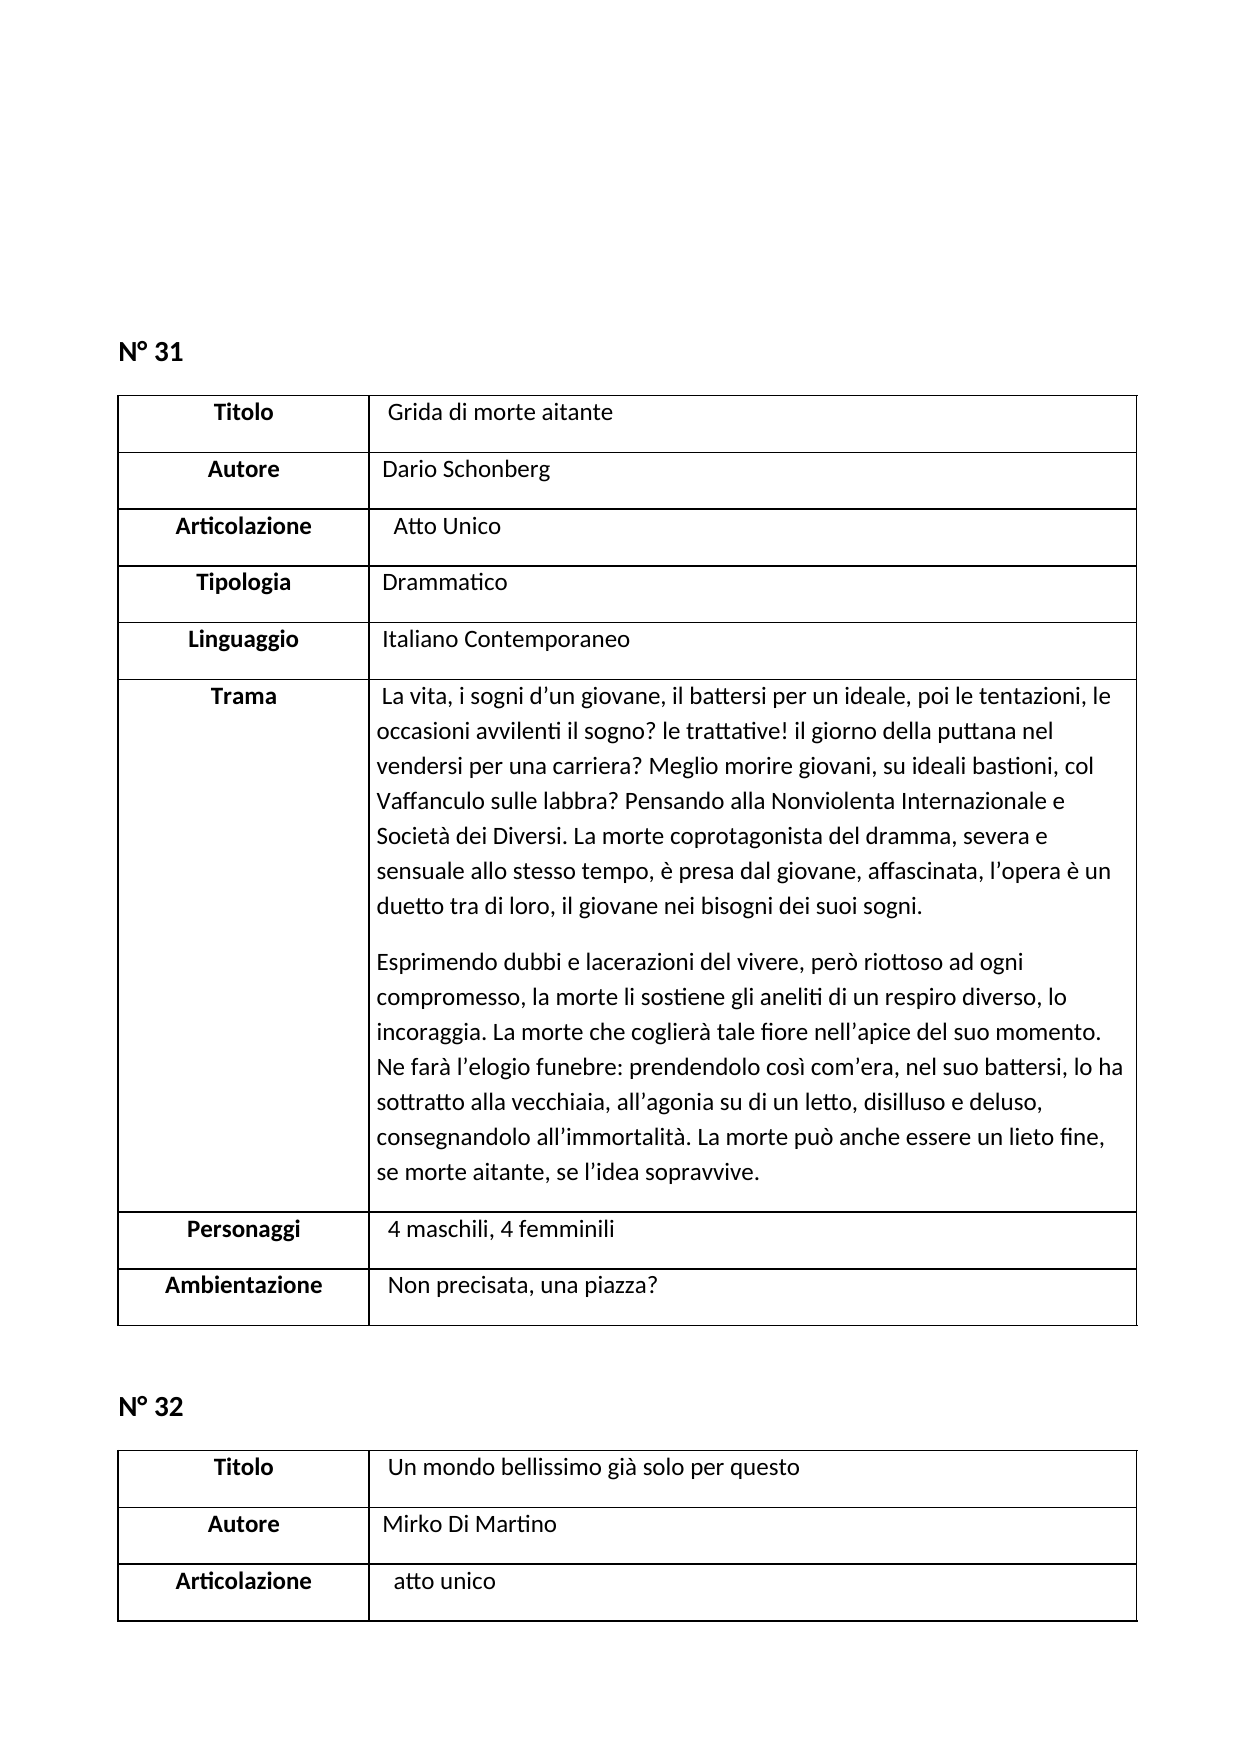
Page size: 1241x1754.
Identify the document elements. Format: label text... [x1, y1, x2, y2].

table_cell Articolazione [119, 510, 368, 565]
table_cell Italiano Contemporaneo [370, 623, 1136, 678]
table_cell Non precisata, una piazza? [370, 1270, 1136, 1325]
table_header Titolo [119, 396, 368, 451]
table_cell atto unico [370, 1565, 1136, 1620]
table_cell Autore [119, 453, 368, 508]
table_cell Ambientazione [119, 1270, 368, 1325]
table_cell Drammatico [370, 567, 1136, 622]
table_header Titolo [119, 1451, 368, 1507]
table_cell Autore [119, 1508, 368, 1563]
table_cell Atto Unico [370, 510, 1136, 565]
table_cell Linguaggio [119, 623, 368, 678]
text N° 32 [118, 1388, 1122, 1424]
table_header Grida di morte aitante [370, 396, 1136, 451]
table_cell La vita, i sogni d’un giovane, il battersi per un ideale, poi le tentazioni, le occasioni avvilenti il sogno? le trattative! il giorno della puttana nel vendersi per una carriera? Meglio morire giovani, su ideali bastioni, col Vaffanculo sulle labbra? Pensando alla Nonviolenta Internazionale e Società dei Diversi. La morte coprotagonista del dramma, severa e sensuale allo stesso tempo, è presa dal giovane, affascinata, l’opera è un duetto tra di loro, il giovane nei bisogni dei suoi sogni. Esprimendo dubbi e lacerazioni del vivere, però riottoso ad ogni compromesso, la morte li sostiene gli aneliti di un respiro diverso, lo incoraggia. La morte che coglierà tale fiore nell’apice del suo momento. Ne farà l’elogio funebre: prendendolo così com’era, nel suo battersi, lo ha sottratto alla vecchiaia, all’agonia su di un letto, disilluso e deluso, consegnandolo all’immortalità. La morte può anche essere un lieto fine, se morte aitante, se l’idea sopravvive. [370, 680, 1136, 1211]
table_cell 4 maschili, 4 femminili [370, 1213, 1136, 1268]
text N° 31 [118, 333, 1122, 368]
table_cell Personaggi [119, 1213, 368, 1268]
table_cell Dario Schonberg [370, 453, 1136, 508]
table_cell Trama [119, 680, 368, 1211]
table_cell Mirko Di Martino [370, 1508, 1136, 1563]
table_header Un mondo bellissimo già solo per questo [370, 1451, 1136, 1507]
table_cell Articolazione [119, 1565, 368, 1620]
table_cell Tipologia [119, 567, 368, 622]
